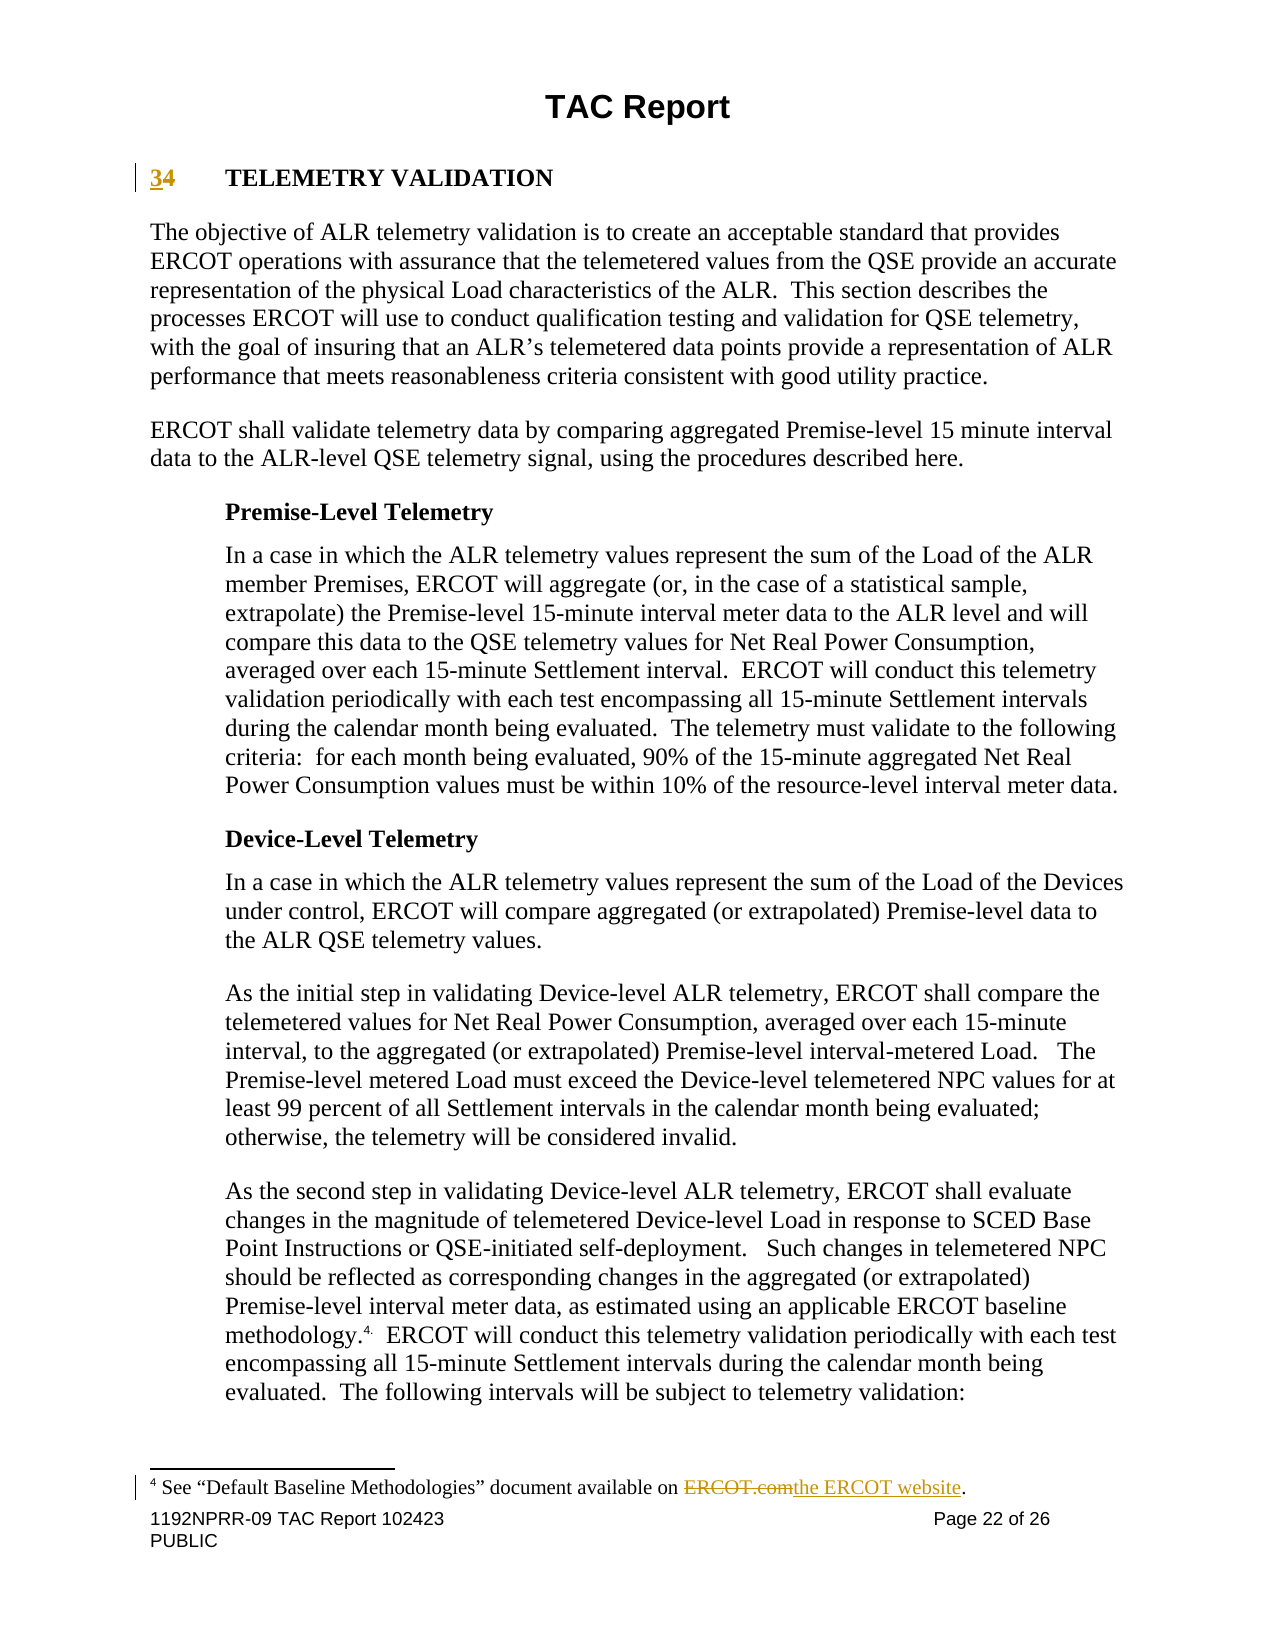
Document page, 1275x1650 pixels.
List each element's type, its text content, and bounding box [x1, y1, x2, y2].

text ERCOT shall validate telemetry data by comparing aggregated Premise-level 15 minute interval data to the ALR-level QSE telemetry signal, using the procedures described here. [150, 415, 1125, 472]
text In a case in which the ALR telemetry values represent the sum of the Load of the ALR member Premises, ERCOT will aggregate (or, in the case of a statistical sample, extrapolate) the Premise-level 15-minute interval meter data to the ALR level and will compare this data to the QSE telemetry values for Net Real Power Consumption, averaged over each 15-minute Settlement interval. ERCOT will conduct this telemetry validation periodically with each test encompassing all 15-minute Settlement intervals during the calendar month being evaluated. The telemetry must validate to the following criteria: for each month being evaluated, 90% of the 15-minute aggregated Net Real Power Consumption values must be within 10% of the resource-level interval meter data. [225, 540, 1125, 799]
text Premise-Level Telemetry [225, 497, 1125, 526]
text In a case in which the ALR telemetry values represent the sum of the Load of the Devices under control, ERCOT will compare aggregated (or extrapolated) Premise-level data to the ALR QSE telemetry values. [225, 867, 1125, 953]
text As the second step in validating Device-level ALR telemetry, ERCOT shall evaluate changes in the magnitude of telemetered Device-level Load in response to SCED Base Point Instructions or QSE-initiated self-deployment. Such changes in telemetered NPC should be reflected as corresponding changes in the aggregated (or extrapolated) Premise-level interval meter data, as estimated using an applicable ERCOT baseline methodology.. ERCOT will conduct this telemetry validation periodically with each test encompassing all 15-minute Settlement intervals during the calendar month being evaluated. The following intervals will be subject to telemetry validation: [225, 1176, 1125, 1406]
text Device-Level Telemetry [225, 824, 1125, 853]
text The objective of ALR telemetry validation is to create an acceptable standard that provides ERCOT operations with assurance that the telemetered values from the QSE provide an accurate representation of the physical Load characteristics of the ALR. This section describes the processes ERCOT will use to conduct qualification testing and validation for QSE telemetry, with the goal of insuring that an ALR’s telemetered data points provide a representation of ALR performance that meets reasonableness criteria consistent with good utility practice. [150, 217, 1125, 390]
subtitle Telemetry Validation [150, 163, 1125, 192]
text As the initial step in validating Device-level ALR telemetry, ERCOT shall compare the telemetered values for Net Real Power Consumption, averaged over each 15-minute interval, to the aggregated (or extrapolated) Premise-level interval-metered Load. The Premise-level metered Load must exceed the Device-level telemetered NPC values for at least 99 percent of all Settlement intervals in the calendar month being evaluated; otherwise, the telemetry will be considered invalid. [225, 978, 1125, 1151]
